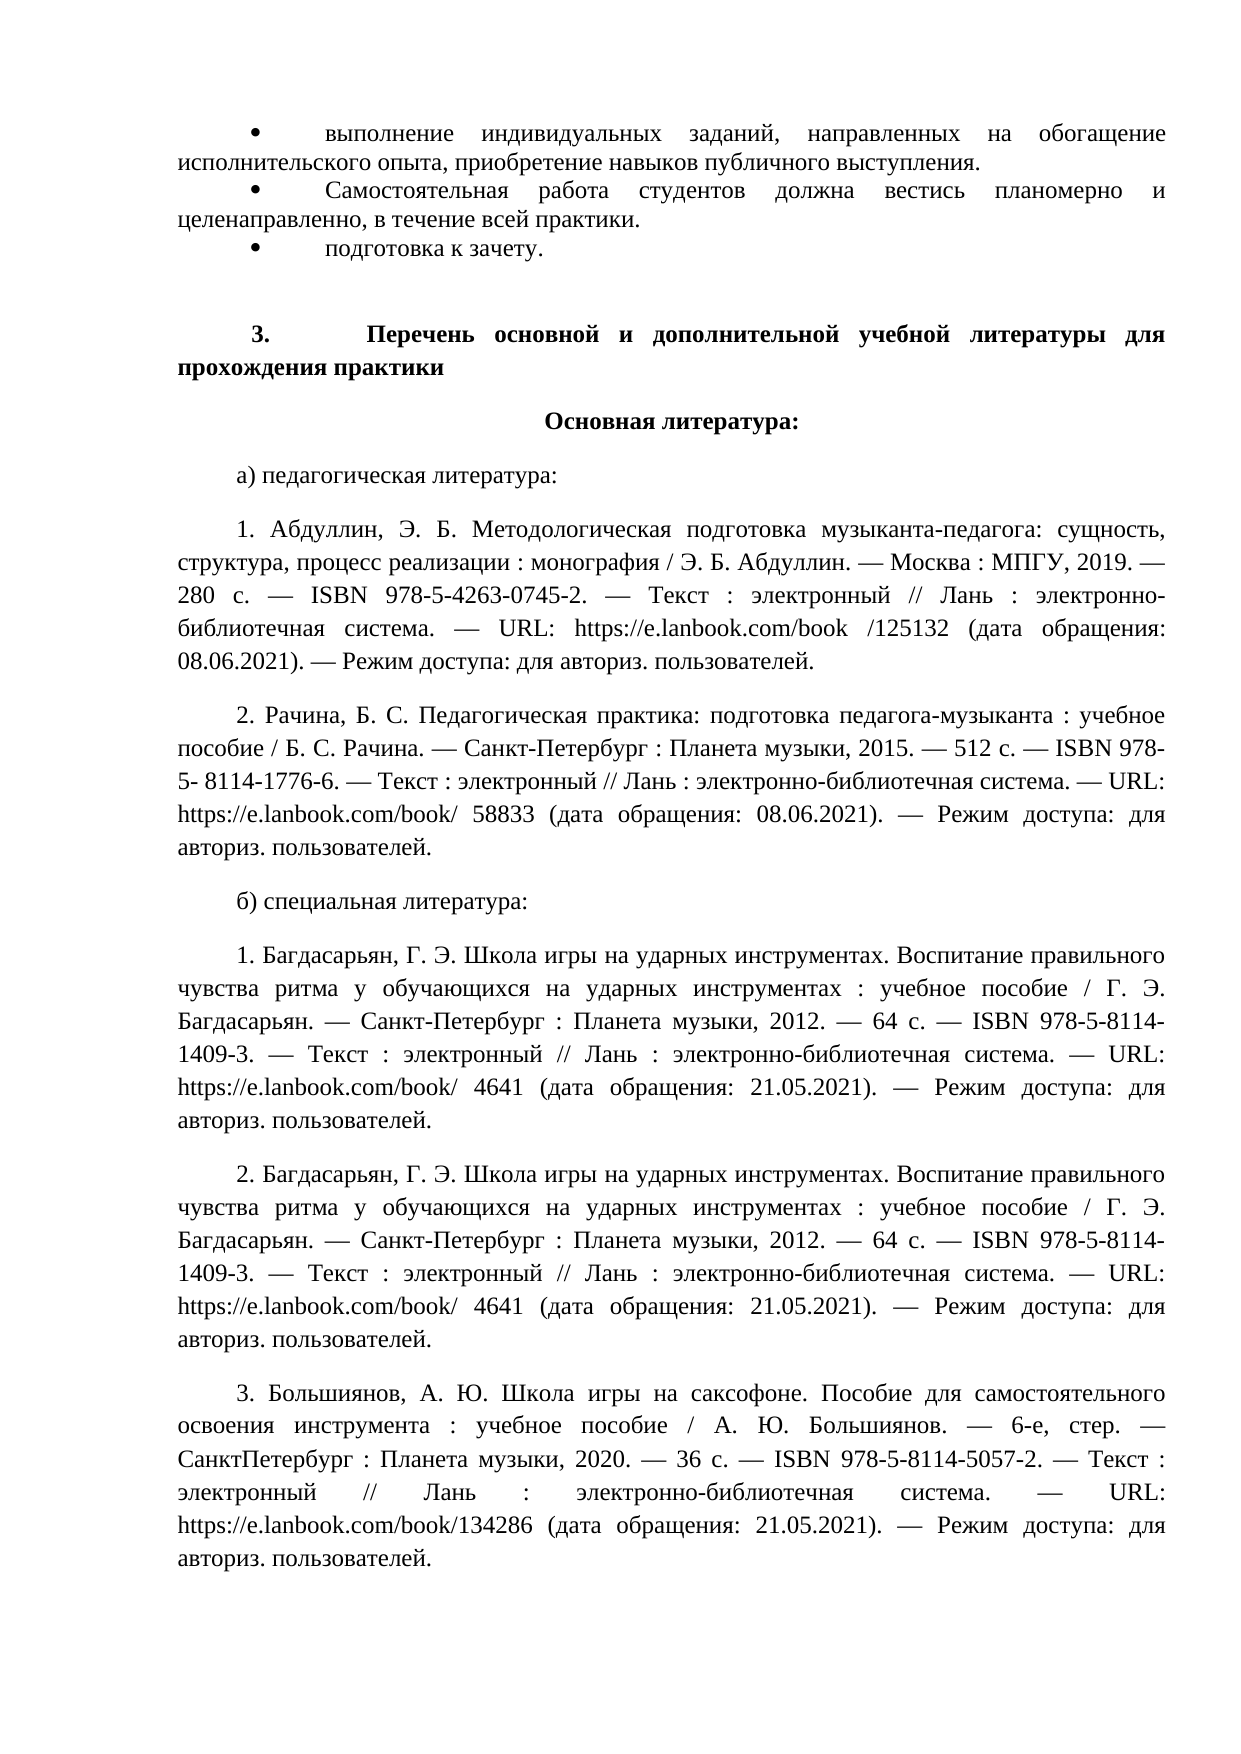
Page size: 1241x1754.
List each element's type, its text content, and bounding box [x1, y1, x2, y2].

text а) педагогическая литература: [177, 460, 1167, 489]
text 3. Перечень основной и дополнительной учебной литературы для прохождения практики [177, 319, 1167, 381]
list Самостоятельная работа студентов должна вестись планомерно и целенаправленно, в течение всей практики. [177, 176, 1167, 233]
text Основная литература: [177, 406, 1167, 435]
text 1. Багдасарьян, Г. Э. Школа игры на ударных инструментах. Воспитание правильного чувства ритма у обучающихся на ударных инструментах : учебное пособие / Г. Э. Багдасарьян. — Санкт-Петербург : Планета музыки, 2012. — 64 с. — ISBN 978-5-8114- 1409-3. — Текст : электронный // Лань : электронно-библиотечная система. — URL: https://e.lanbook.com/book/ 4641 (дата обращения: 21.05.2021). — Режим доступа: для авториз. пользователей. [177, 940, 1167, 1133]
list подготовка к зачету. [177, 233, 1167, 262]
text 2. Багдасарьян, Г. Э. Школа игры на ударных инструментах. Воспитание правильного чувства ритма у обучающихся на ударных инструментах : учебное пособие / Г. Э. Багдасарьян. — Санкт-Петербург : Планета музыки, 2012. — 64 с. — ISBN 978-5-8114- 1409-3. — Текст : электронный // Лань : электронно-библиотечная система. — URL: https://e.lanbook.com/book/ 4641 (дата обращения: 21.05.2021). — Режим доступа: для авториз. пользователей. [177, 1159, 1167, 1352]
text 2. Рачина, Б. С. Педагогическая практика: подготовка педагога-музыканта : учебное пособие / Б. С. Рачина. — Санкт-Петербург : Планета музыки, 2015. — 512 с. — ISBN 978-5- 8114-1776-6. — Текст : электронный // Лань : электронно-библиотечная система. — URL: https://e.lanbook.com/book/ 58833 (дата обращения: 08.06.2021). — Режим доступа: для авториз. пользователей. [177, 700, 1167, 861]
text 1. Абдуллин, Э. Б. Методологическая подготовка музыканта-педагога: сущность, структура, процесс реализации : монография / Э. Б. Абдуллин. — Москва : МПГУ, 2019. — 280 с. — ISBN 978-5-4263-0745-2. — Текст : электронный // Лань : электронно-библиотечная система. — URL: https://e.lanbook.com/book /125132 (дата обращения: 08.06.2021). — Режим доступа: для авториз. пользователей. [177, 514, 1167, 675]
text б) специальная литература: [177, 886, 1167, 914]
text 3. Большиянов, А. Ю. Школа игры на саксофоне. Пособие для самостоятельного освоения инструмента : учебное пособие / А. Ю. Большиянов. — 6-е, стер. — СанктПетербург : Планета музыки, 2020. — 36 с. — ISBN 978-5-8114-5057-2. — Текст : электронный // Лань : электронно-библиотечная система. — URL: https://e.lanbook.com/book/134286 (дата обращения: 21.05.2021). — Режим доступа: для авториз. пользователей. [177, 1378, 1167, 1571]
list выполнение индивидуальных заданий, направленных на обогащение исполнительского опыта, приобретение навыков публичного выступления. [177, 118, 1167, 176]
